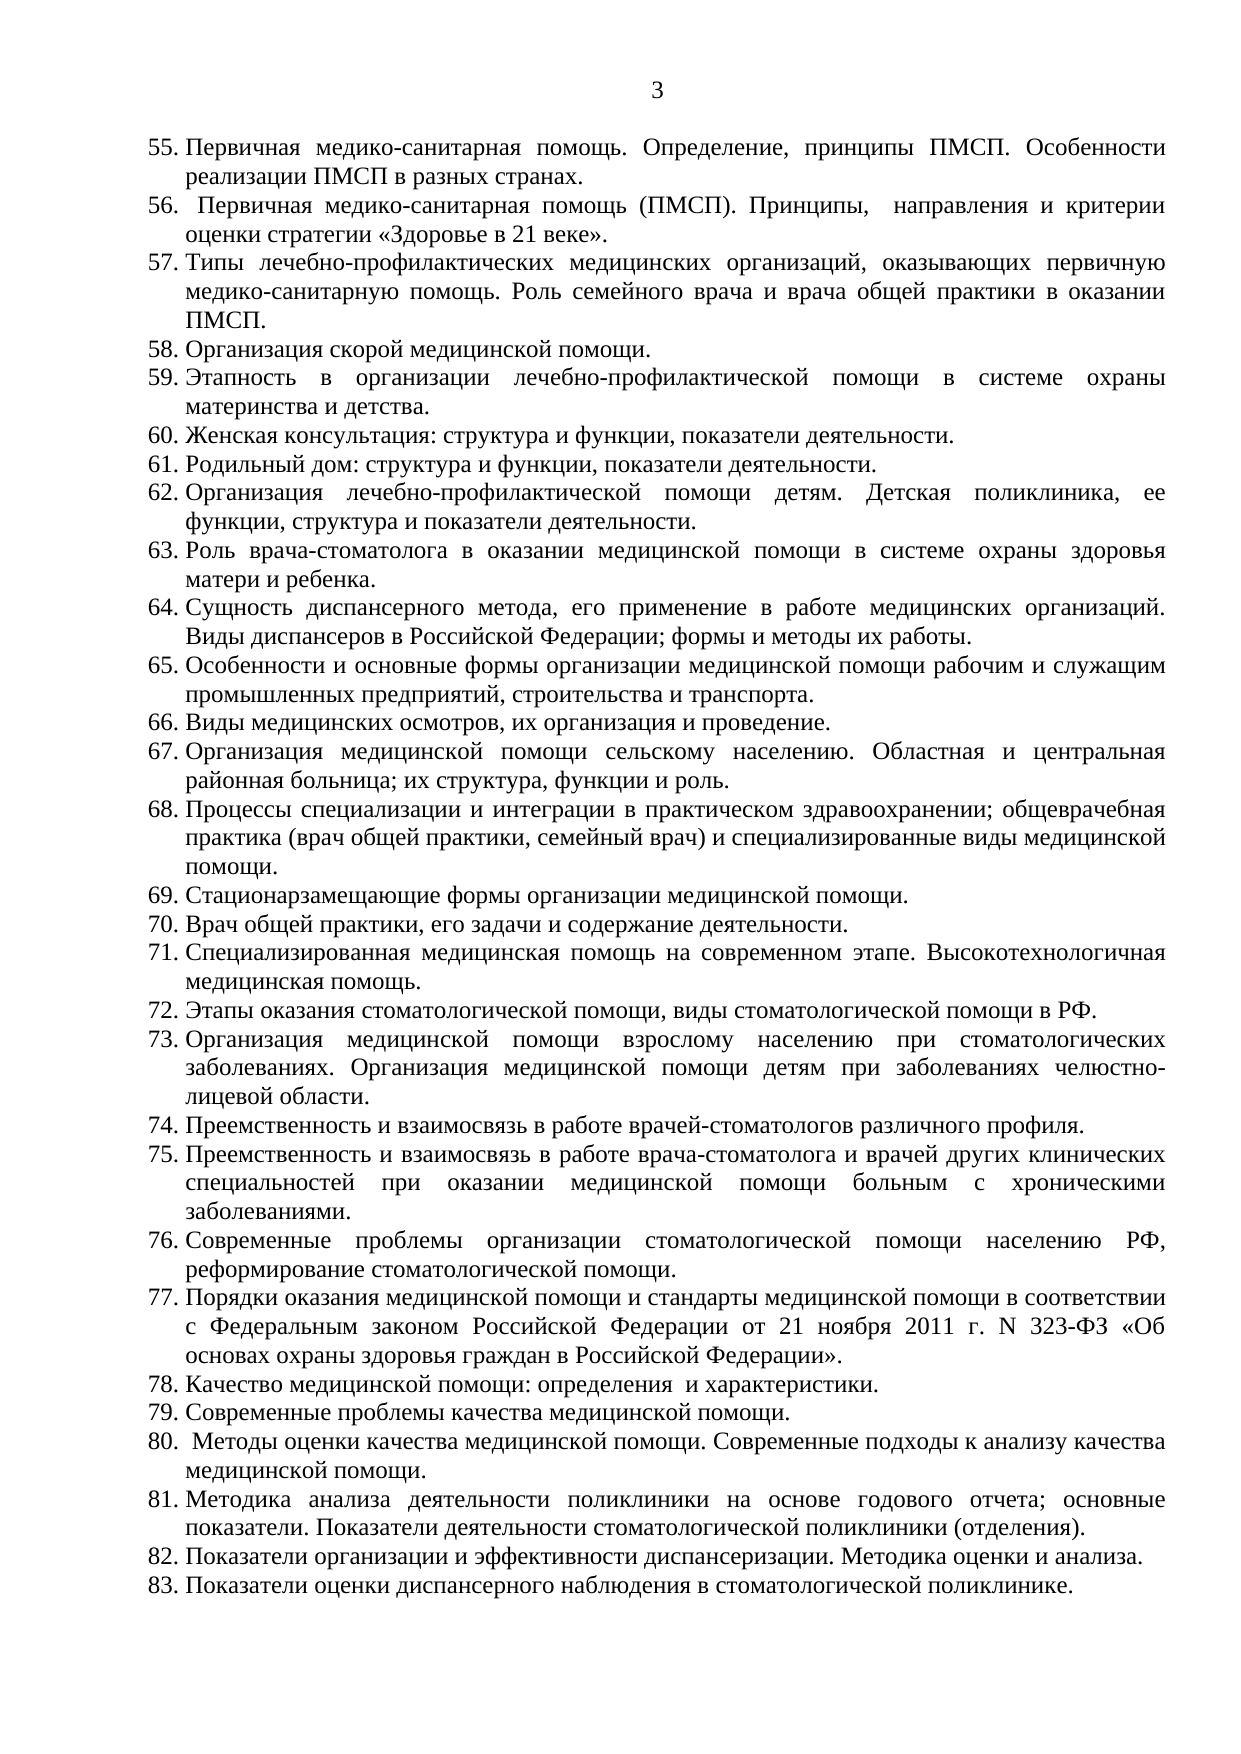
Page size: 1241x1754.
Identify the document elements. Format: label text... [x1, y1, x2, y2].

list Методика анализа деятельности поликлиники на основе годового отчета; основные показатели. Показатели деятельности стоматологической поликлиники (отделения). [148, 1484, 1167, 1541]
list Качество медицинской помощи: определения и характеристики. [148, 1369, 1167, 1397]
list Специализированная медицинская помощь на современном этапе. Высокотехнологичная медицинская помощь. [148, 937, 1167, 995]
list Первичная медико-санитарная помощь (ПМСП). Принципы, направления и критерии оценки стратегии «Здоровье в 21 веке». [148, 190, 1167, 247]
list Организация лечебно-профилактической помощи детям. Детская поликлиника, ее функции, структура и показатели деятельности. [148, 477, 1167, 535]
list Врач общей практики, его задачи и содержание деятельности. [148, 909, 1167, 937]
list Преемственность и взаимосвязь в работе врачей-стоматологов различного профиля. [148, 1110, 1167, 1139]
list Показатели оценки диспансерного наблюдения в стоматологической поликлинике. [148, 1570, 1167, 1599]
list Типы лечебно-профилактических медицинских организаций, оказывающих первичную медико-санитарную помощь. Роль семейного врача и врача общей практики в оказании ПМСП. [148, 247, 1167, 334]
list Организация медицинской помощи сельскому населению. Областная и центральная районная больница; их структура, функции и роль. [148, 736, 1167, 794]
list Стационарзамещающие формы организации медицинской помощи. [148, 880, 1167, 909]
list Родильный дом: структура и функции, показатели деятельности. [148, 449, 1167, 477]
list Этапность в организации лечебно-профилактической помощи в системе охраны материнства и детства. [148, 362, 1167, 420]
list Особенности и основные формы организации медицинской помощи рабочим и служащим промышленных предприятий, строительства и транспорта. [148, 650, 1167, 707]
list Организация медицинской помощи взрослому населению при стоматологических заболеваниях. Организация медицинской помощи детям при заболеваниях челюстно-лицевой области. [148, 1024, 1167, 1110]
list Сущность диспансерного метода, его применение в работе медицинских организаций. Виды диспансеров в Российской Федерации; формы и методы их работы. [148, 592, 1167, 650]
list Методы оценки качества медицинской помощи. Современные подходы к анализу качества медицинской помощи. [148, 1426, 1167, 1484]
list Первичная медико-санитарная помощь. Определение, принципы ПМСП. Особенности реализации ПМСП в разных странах. [148, 132, 1167, 190]
list Виды медицинских осмотров, их организация и проведение. [148, 707, 1167, 736]
list Порядки оказания медицинской помощи и стандарты медицинской помощи в соответствии с Федеральным законом Российской Федерации от 21 ноября 2011 г. N 323-ФЗ «Об основах охраны здоровья граждан в Российской Федерации». [148, 1282, 1167, 1369]
list Процессы специализации и интеграции в практическом здравоохранении; общеврачебная практика (врач общей практики, семейный врач) и специализированные виды медицинской помощи. [148, 794, 1167, 880]
list Показатели организации и эффективности диспансеризации. Методика оценки и анализа. [148, 1541, 1167, 1570]
list Современные проблемы качества медицинской помощи. [148, 1397, 1167, 1426]
list Роль врача-стоматолога в оказании медицинской помощи в системе охраны здоровья матери и ребенка. [148, 535, 1167, 592]
list Преемственность и взаимосвязь в работе врача-стоматолога и врачей других клинических специальностей при оказании медицинской помощи больным с хроническими заболеваниями. [148, 1139, 1167, 1225]
list Современные проблемы организации стоматологической помощи населению РФ, реформирование стоматологической помощи. [148, 1225, 1167, 1282]
list Этапы оказания стоматологической помощи, виды стоматологической помощи в РФ. [148, 995, 1167, 1024]
list Женская консультация: структура и функции, показатели деятельности. [148, 420, 1167, 449]
list Организация скорой медицинской помощи. [148, 334, 1167, 362]
